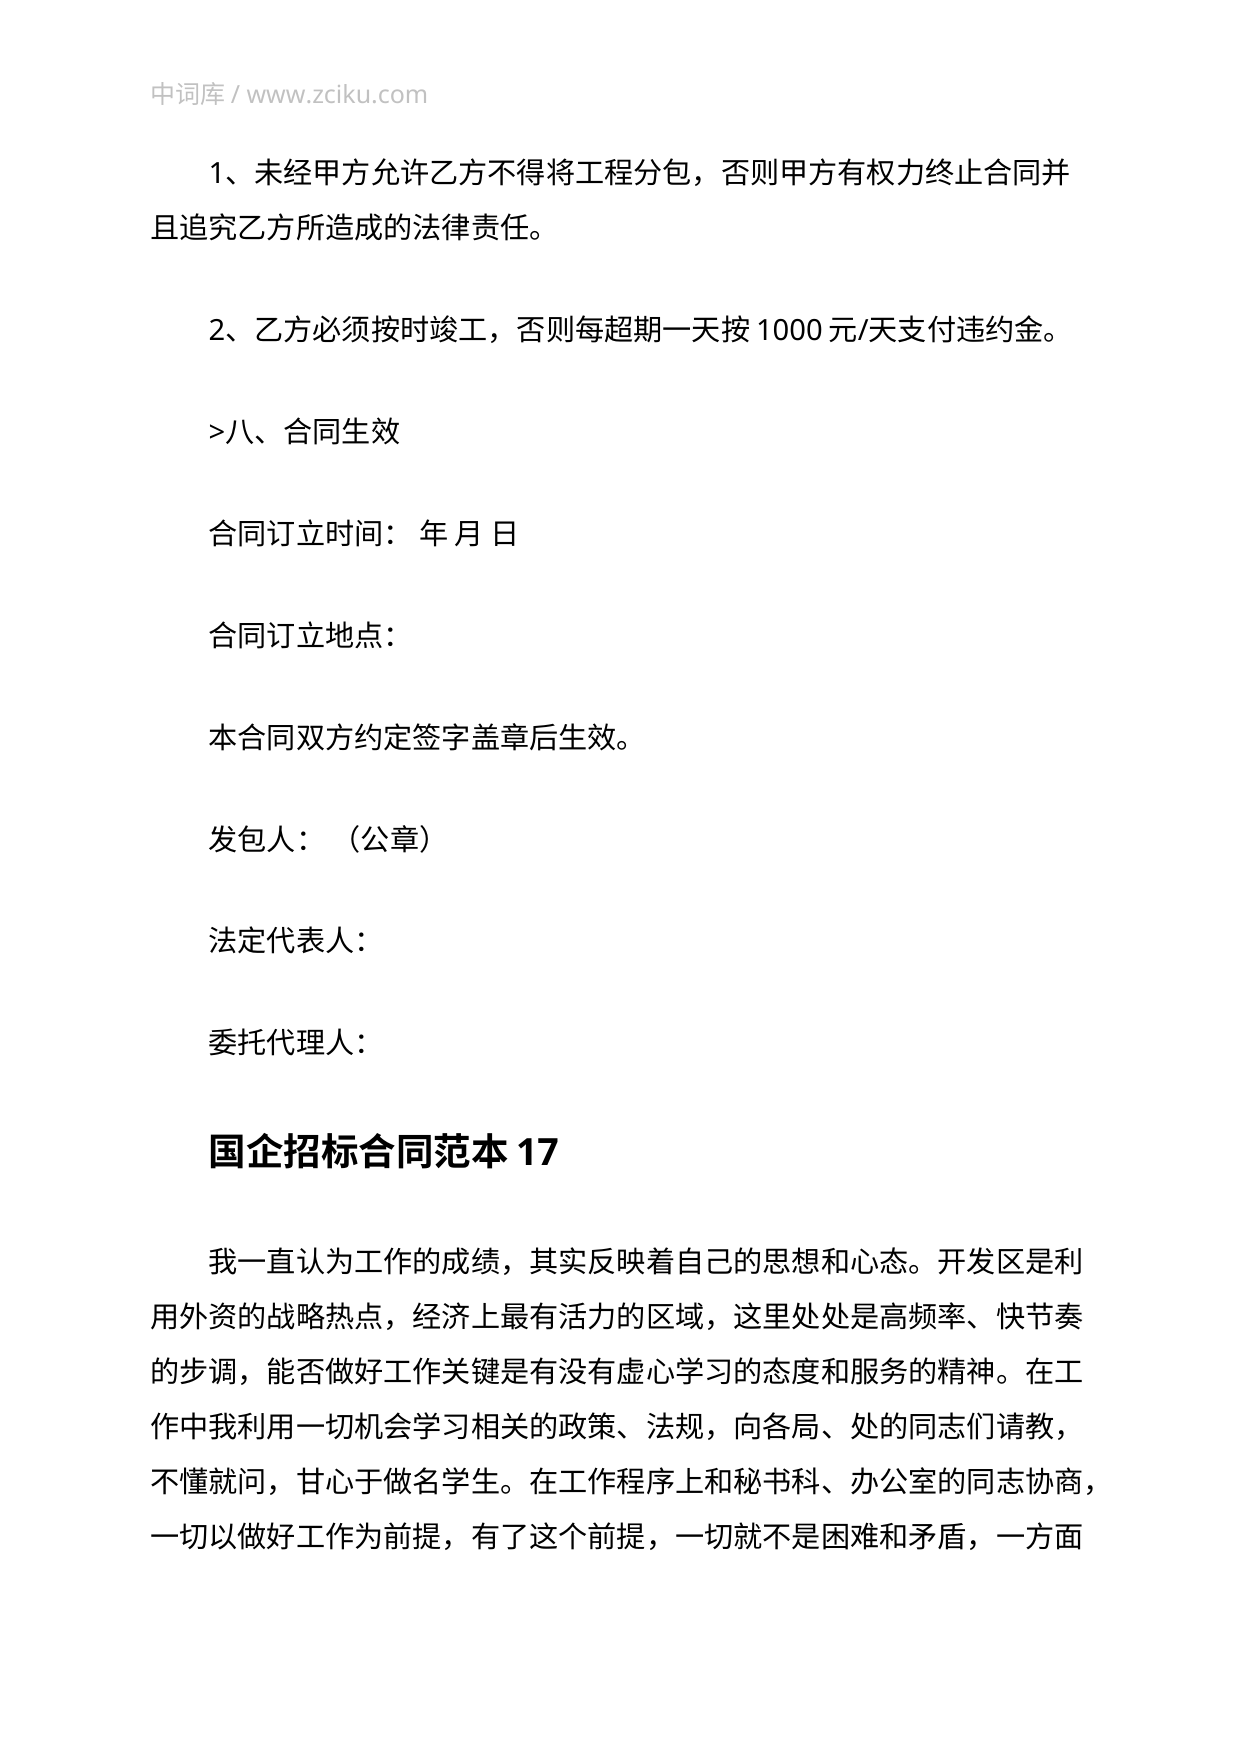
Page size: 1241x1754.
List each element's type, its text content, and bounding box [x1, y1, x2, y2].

text 本合同双方约定签字盖章后生效。 [150, 714, 1090, 757]
text 国企招标合同范本17 [150, 1121, 1090, 1176]
text 1、未经甲方允许乙方不得将工程分包，否则甲方有权力终止合同并且追究乙方所造成的法律责任。 [150, 150, 1090, 247]
text 委托代理人： [150, 1019, 1090, 1062]
text 法定代表人： [150, 918, 1090, 960]
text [150, 1239, 1090, 1556]
text >八、合同生效 [150, 409, 1090, 451]
text 合同订立地点： [150, 612, 1090, 655]
text 2、乙方必须按时竣工，否则每超期一天按1000元/天支付违约金。 [150, 307, 1090, 349]
text 发包人： （公章） [150, 816, 1090, 858]
text 合同订立时间： 年 月 日 [150, 511, 1090, 553]
